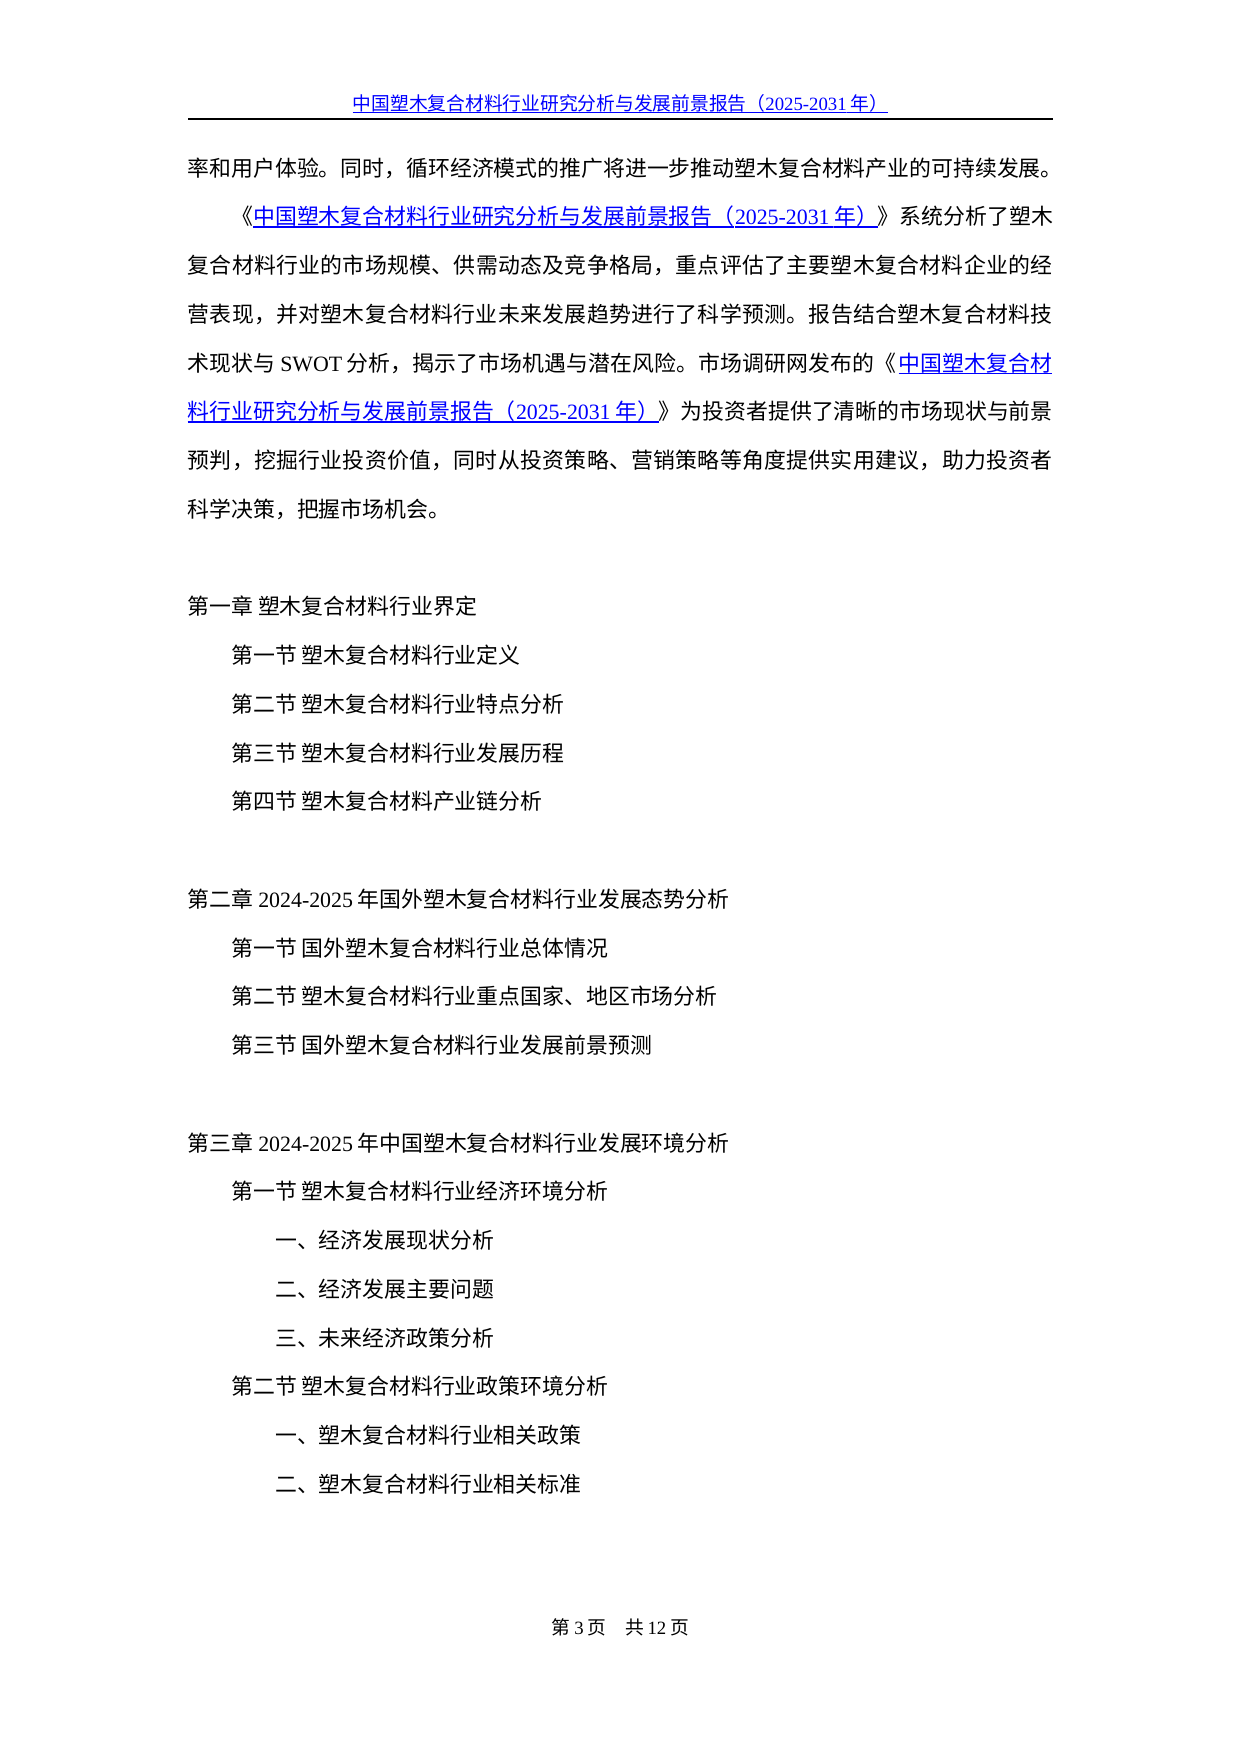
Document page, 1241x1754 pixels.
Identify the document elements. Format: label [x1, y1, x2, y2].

text [187, 150, 1053, 1499]
